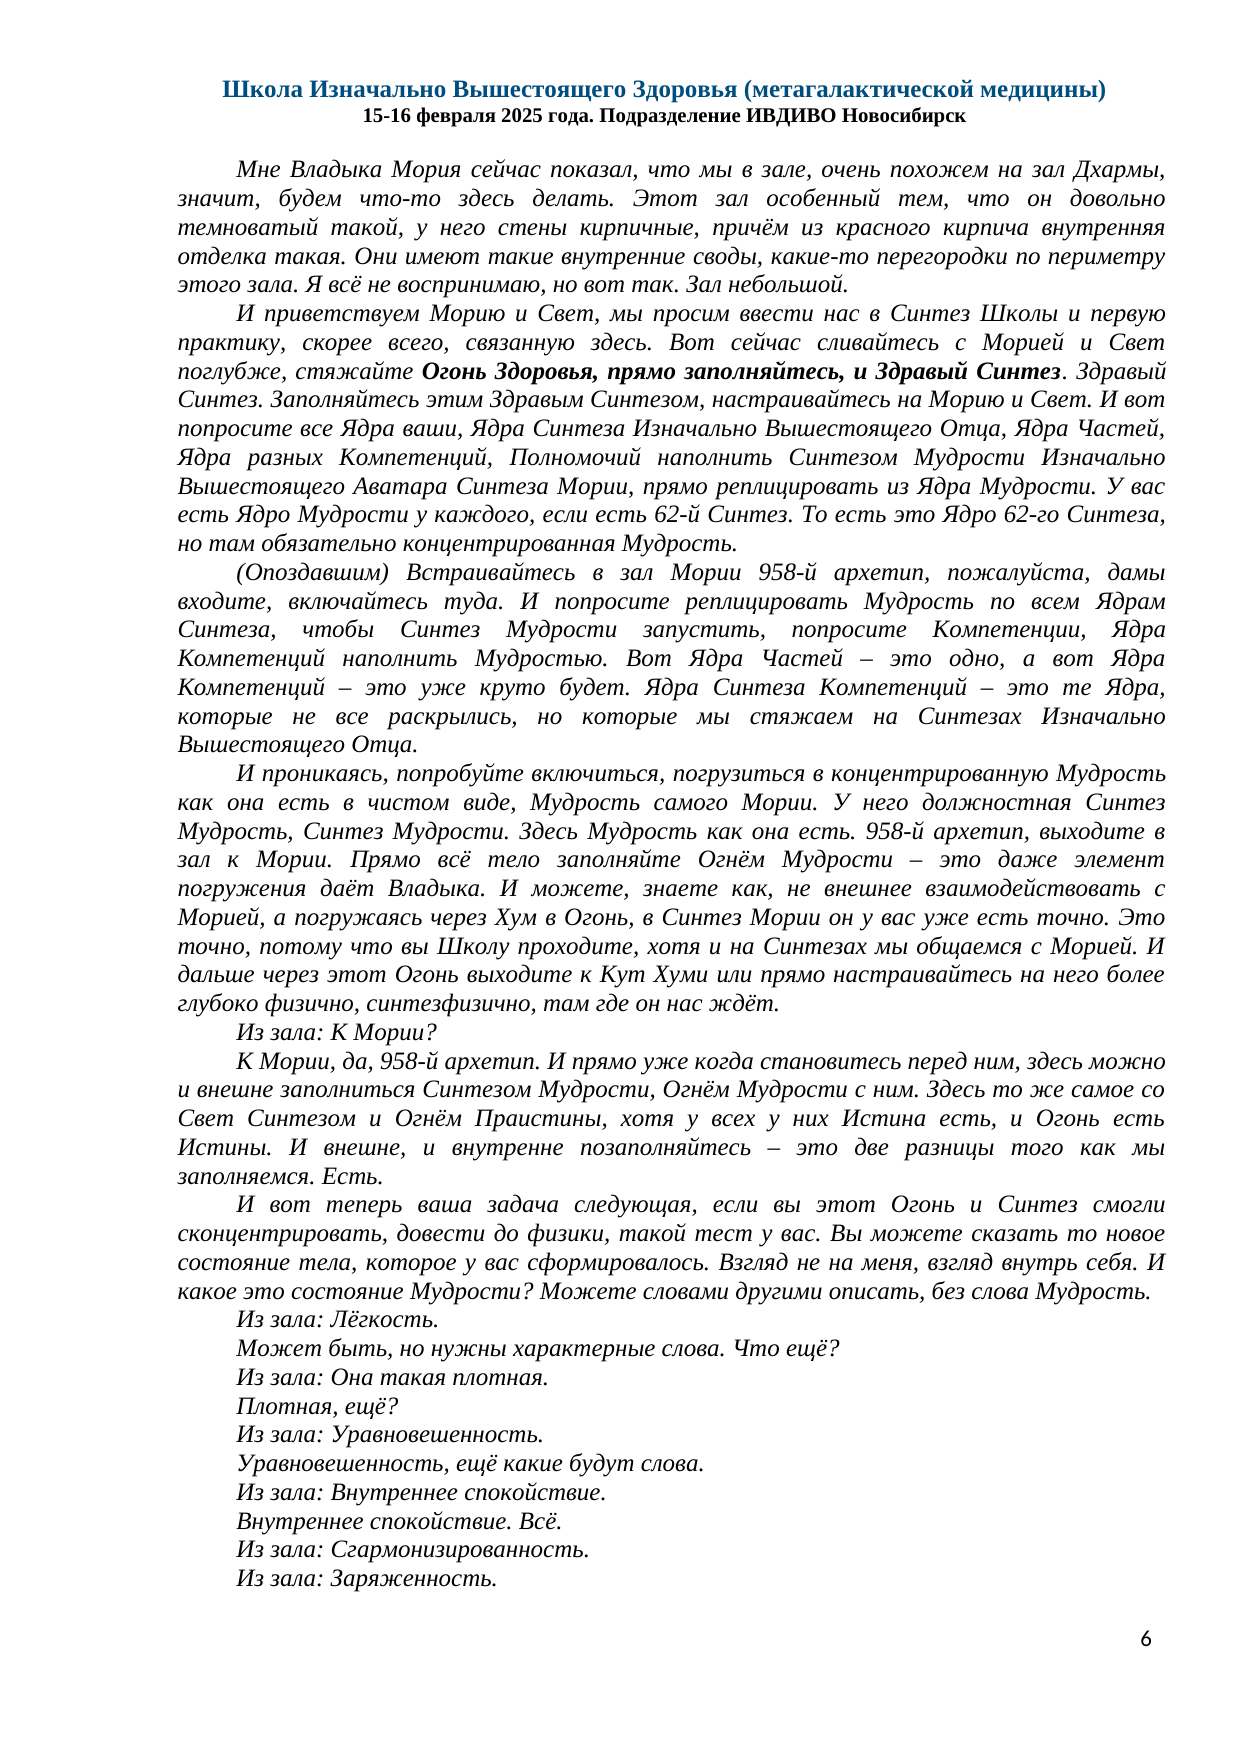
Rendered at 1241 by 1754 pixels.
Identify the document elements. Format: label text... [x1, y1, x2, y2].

text Из зала: Уравновешенность. [177, 1419, 1167, 1448]
text Из зала: Заряженность. [177, 1563, 1167, 1592]
text Из зала: К Мории? [177, 1017, 1167, 1046]
text Из зала: Сгармонизированность. [177, 1534, 1167, 1563]
text Мне Владыка Мория сейчас показал, что мы в зале, очень похожем на зал Дхармы, значит, будем что-то здесь делать. Этот зал особенный тем, что он довольно темноватый такой, у него стены кирпичные, причём из красного кирпича внутренняя отделка такая. Они имеют такие внутренние своды, какие-то перегородки по периметру этого зала. Я всё не воспринимаю, но вот так. Зал небольшой. [177, 154, 1167, 298]
text Уравновешенность, ещё какие будут слова. [177, 1448, 1167, 1477]
text Внутреннее спокойствие. Всё. [177, 1506, 1167, 1534]
text К Мории, да, 958-й архетип. И прямо уже когда становитесь перед ним, здесь можно и внешне заполниться Синтезом Мудрости, Огнём Мудрости с ним. Здесь то же самое со Свет Синтезом и Огнём Праистины, хотя у всех у них Истина есть, и Огонь есть Истины. И внешне, и внутренне позаполняйтесь – это две разницы того как мы заполняемся. Есть. [177, 1046, 1167, 1189]
text (Опоздавшим) Встраивайтесь в зал Мории 958-й архетип, пожалуйста, дамы входите, включайтесь туда. И попросите реплицировать Мудрость по всем Ядрам Синтеза, чтобы Синтез Мудрости запустить, попросите Компетенции, Ядра Компетенций наполнить Мудростью. Вот Ядра Частей – это одно, а вот Ядра Компетенций – это уже круто будет. Ядра Синтеза Компетенций – это те Ядра, которые не все раскрылись, но которые мы стяжаем на Синтезах Изначально Вышестоящего Отца. [177, 557, 1167, 758]
text Из зала: Лёгкость. [177, 1304, 1167, 1333]
text И проникаясь, попробуйте включиться, погрузиться в концентрированную Мудрость как она есть в чистом виде, Мудрость самого Мории. У него должностная Синтез Мудрость, Синтез Мудрости. Здесь Мудрость как она есть. 958-й архетип, выходите в зал к Мории. Прямо всё тело заполняйте Огнём Мудрости – это даже элемент погружения даёт Владыка. И можете, знаете как, не внешнее взаимодействовать с Морией, а погружаясь через Хум в Огонь, в Синтез Мории он у вас уже есть точно. Это точно, потому что вы Школу проходите, хотя и на Синтезах мы общаемся с Морией. И дальше через этот Огонь выходите к Кут Хуми или прямо настраивайтесь на него более глубоко физично, синтезфизично, там где он нас ждёт. [177, 758, 1167, 1017]
text И вот теперь ваша задача следующая, если вы этот Огонь и Синтез смогли сконцентрировать, довести до физики, такой тест у вас. Вы можете сказать то новое состояние тела, которое у вас сформировалось. Взгляд не на меня, взгляд внутрь себя. И какое это состояние Мудрости? Можете словами другими описать, без слова Мудрость. [177, 1189, 1167, 1304]
text Из зала: Внутреннее спокойствие. [177, 1477, 1167, 1506]
text Может быть, но нужны характерные слова. Что ещё? [177, 1333, 1167, 1362]
text Из зала: Она такая плотная. [177, 1362, 1167, 1391]
text И приветствуем Морию и Свет, мы просим ввести нас в Синтез Школы и первую практику, скорее всего, связанную здесь. Вот сейчас сливайтесь с Морией и Свет поглубже, стяжайте Огонь Здоровья, прямо заполняйтесь, и Здравый Синтез. Здравый Синтез. Заполняйтесь этим Здравым Синтезом, настраивайтесь на Морию и Свет. И вот попросите все Ядра ваши, Ядра Синтеза Изначально Вышестоящего Отца, Ядра Частей, Ядра разных Компетенций, Полномочий наполнить Синтезом Мудрости Изначально Вышестоящего Аватара Синтеза Мории, прямо реплицировать из Ядра Мудрости. У вас есть Ядро Мудрости у каждого, если есть 62-й Синтез. То есть это Ядро 62-го Синтеза, но там обязательно концентрированная Мудрость. [177, 298, 1167, 557]
text Плотная, ещё? [177, 1391, 1167, 1419]
